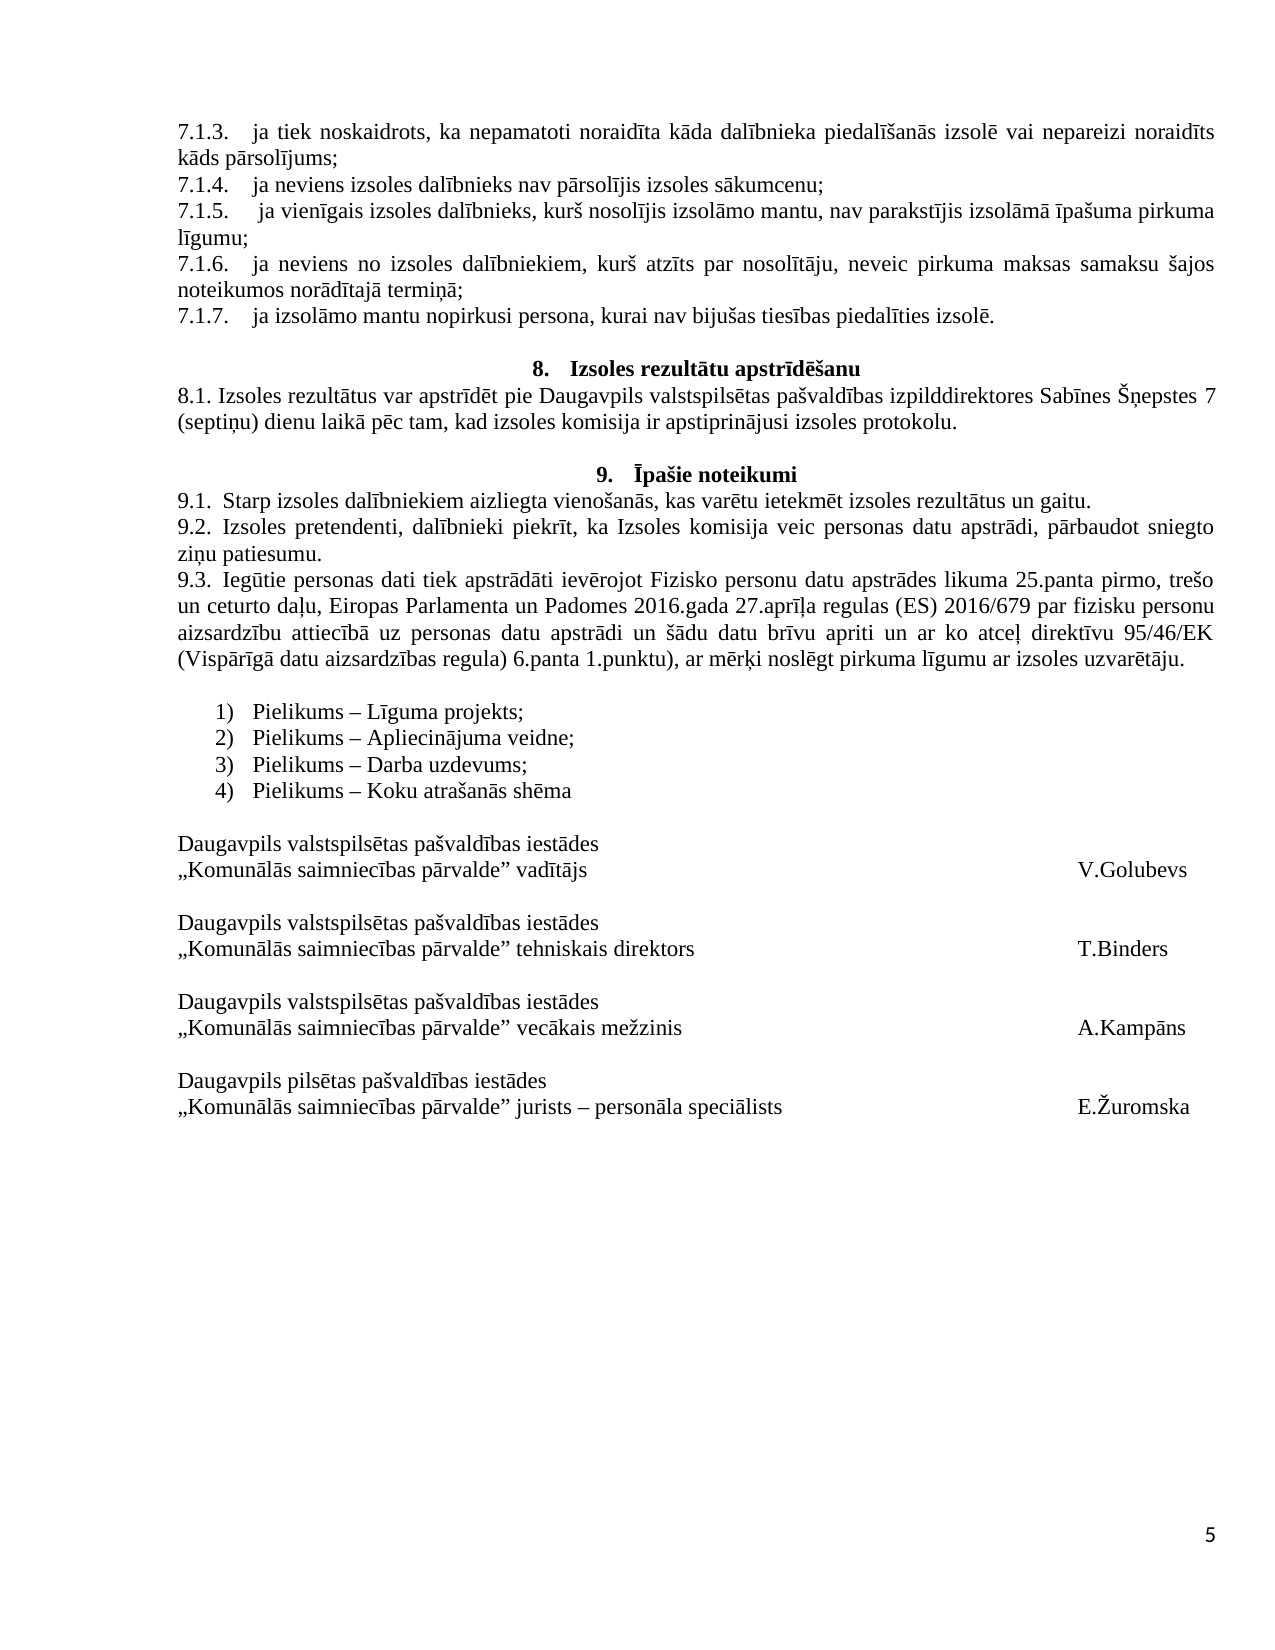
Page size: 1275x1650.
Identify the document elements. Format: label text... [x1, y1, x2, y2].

list Pielikums – Līguma projekts; [215, 698, 1216, 724]
text „Komunālās saimniecības pārvalde” jurists – personāla speciālists E.Žuromska [177, 1093, 1216, 1119]
text Daugavpils valstspilsētas pašvaldības iestādes [177, 988, 1216, 1014]
list Pielikums – Apliecinājuma veidne; [215, 724, 1216, 751]
text 8.1. Izsoles rezultātus var apstrīdēt pie Daugavpils valstspilsētas pašvaldības izpilddirektores Sabīnes Šņepstes 7 (septiņu) dienu laikā pēc tam, kad izsoles komisija ir apstiprinājusi izsoles protokolu. [177, 382, 1216, 434]
text Daugavpils pilsētas pašvaldības iestādes [177, 1067, 1216, 1093]
text Daugavpils valstspilsētas pašvaldības iestādes [177, 909, 1216, 935]
list ja vienīgais izsoles dalībnieks, kurš nosolījis izsolāmo mantu, nav parakstījis izsolāmā īpašuma pirkuma līgumu; [177, 197, 1216, 250]
list Izsoles rezultātu apstrīdēšanu [177, 355, 1216, 382]
list ja neviens no izsoles dalībniekiem, kurš atzīts par nosolītāju, neveic pirkuma maksas samaksu šajos noteikumos norādītajā termiņā; [177, 250, 1216, 303]
text „Komunālās saimniecības pārvalde” tehniskais direktors T.Binders [177, 935, 1216, 961]
list ja izsolāmo mantu nopirkusi persona, kurai nav bijušas tiesības piedalīties izsolē. [177, 303, 1216, 329]
list Iegūtie personas dati tiek apstrādāti ievērojot Fizisko personu datu apstrādes likuma 25.panta pirmo, trešo un ceturto daļu, Eiropas Parlamenta un Padomes 2016.gada 27.aprīļa regulas (ES) 2016/679 par fizisku personu aizsardzību attiecībā uz personas datu apstrādi un šādu datu brīvu apriti un ar ko atceļ direktīvu 95/46/EK (Vispārīgā datu aizsardzības regula) 6.panta 1.punktu), ar mērķi noslēgt pirkuma līgumu ar izsoles uzvarētāju. [177, 566, 1216, 672]
list Starp izsoles dalībniekiem aizliegta vienošanās, kas varētu ietekmēt izsoles rezultātus un gaitu. [177, 487, 1216, 513]
list ja tiek noskaidrots, ka nepamatoti noraidīta kāda dalībnieka piedalīšanās izsolē vai nepareizi noraidīts kāds pārsolījums; [177, 118, 1216, 171]
list Izsoles pretendenti, dalībnieki piekrīt, ka Izsoles komisija veic personas datu apstrādi, pārbaudot sniegto ziņu patiesumu. [177, 513, 1216, 566]
text Daugavpils valstspilsētas pašvaldības iestādes [177, 830, 1216, 856]
list Pielikums – Koku atrašanās shēma [215, 777, 1216, 803]
list Pielikums – Darba uzdevums; [215, 751, 1216, 777]
text „Komunālās saimniecības pārvalde” vecākais mežzinis A.Kampāns [177, 1014, 1216, 1041]
text „Komunālās saimniecības pārvalde” vadītājs V.Golubevs [177, 856, 1216, 882]
list Īpašie noteikumi [177, 461, 1216, 487]
list ja neviens izsoles dalībnieks nav pārsolījis izsoles sākumcenu; [177, 171, 1216, 197]
